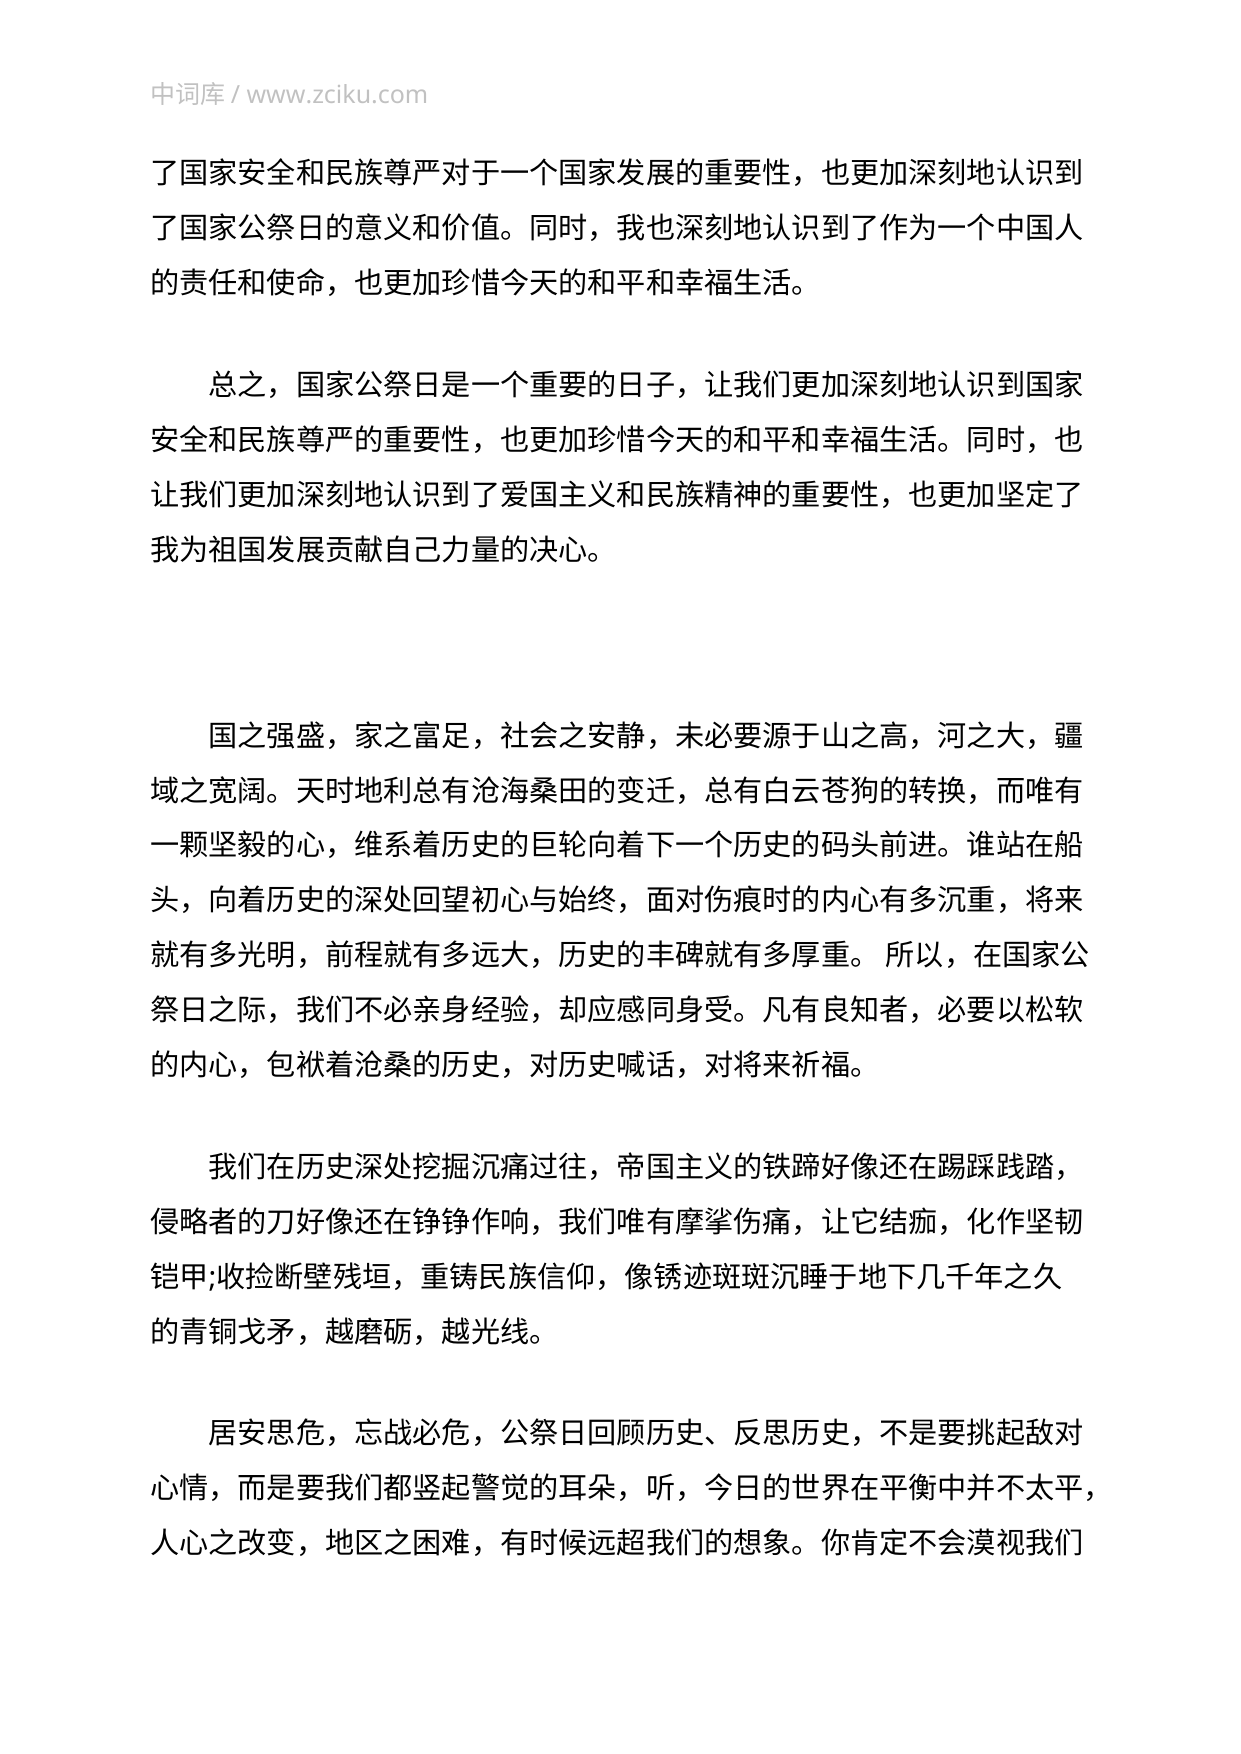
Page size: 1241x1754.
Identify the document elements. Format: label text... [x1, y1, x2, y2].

text 国之强盛，家之富足，社会之安静，未必要源于山之高，河之大，疆域之宽阔。天时地利总有沧海桑田的变迁，总有白云苍狗的转换，而唯有一颗坚毅的心，维系着历史的巨轮向着下一个历史的码头前进。谁站在船头，向着历史的深处回望初心与始终，面对伤痕时的内心有多沉重，将来就有多光明，前程就有多远大，历史的丰碑就有多厚重。 所以，在国家公祭日之际，我们不必亲身经验，却应感同身受。凡有良知者，必要以松软的内心，包袱着沧桑的历史，对历史喊话，对将来祈福。 [150, 712, 1090, 1084]
text 我们在历史深处挖掘沉痛过往，帝国主义的铁蹄好像还在踢踩践踏，侵略者的刀好像还在铮铮作响，我们唯有摩挲伤痛，让它结痂，化作坚韧铠甲;收捡断壁残垣，重铸民族信仰，像锈迹斑斑沉睡于地下几千年之久的青铜戈矛，越磨砺，越光线。 [150, 1143, 1090, 1350]
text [150, 1410, 1090, 1562]
text 总之，国家公祭日是一个重要的日子，让我们更加深刻地认识到国家安全和民族尊严的重要性，也更加珍惜今天的和平和幸福生活。同时，也让我们更加深刻地认识到了爱国主义和民族精神的重要性，也更加坚定了我为祖国发展贡献自己力量的决心。 [150, 362, 1090, 568]
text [150, 150, 1090, 302]
